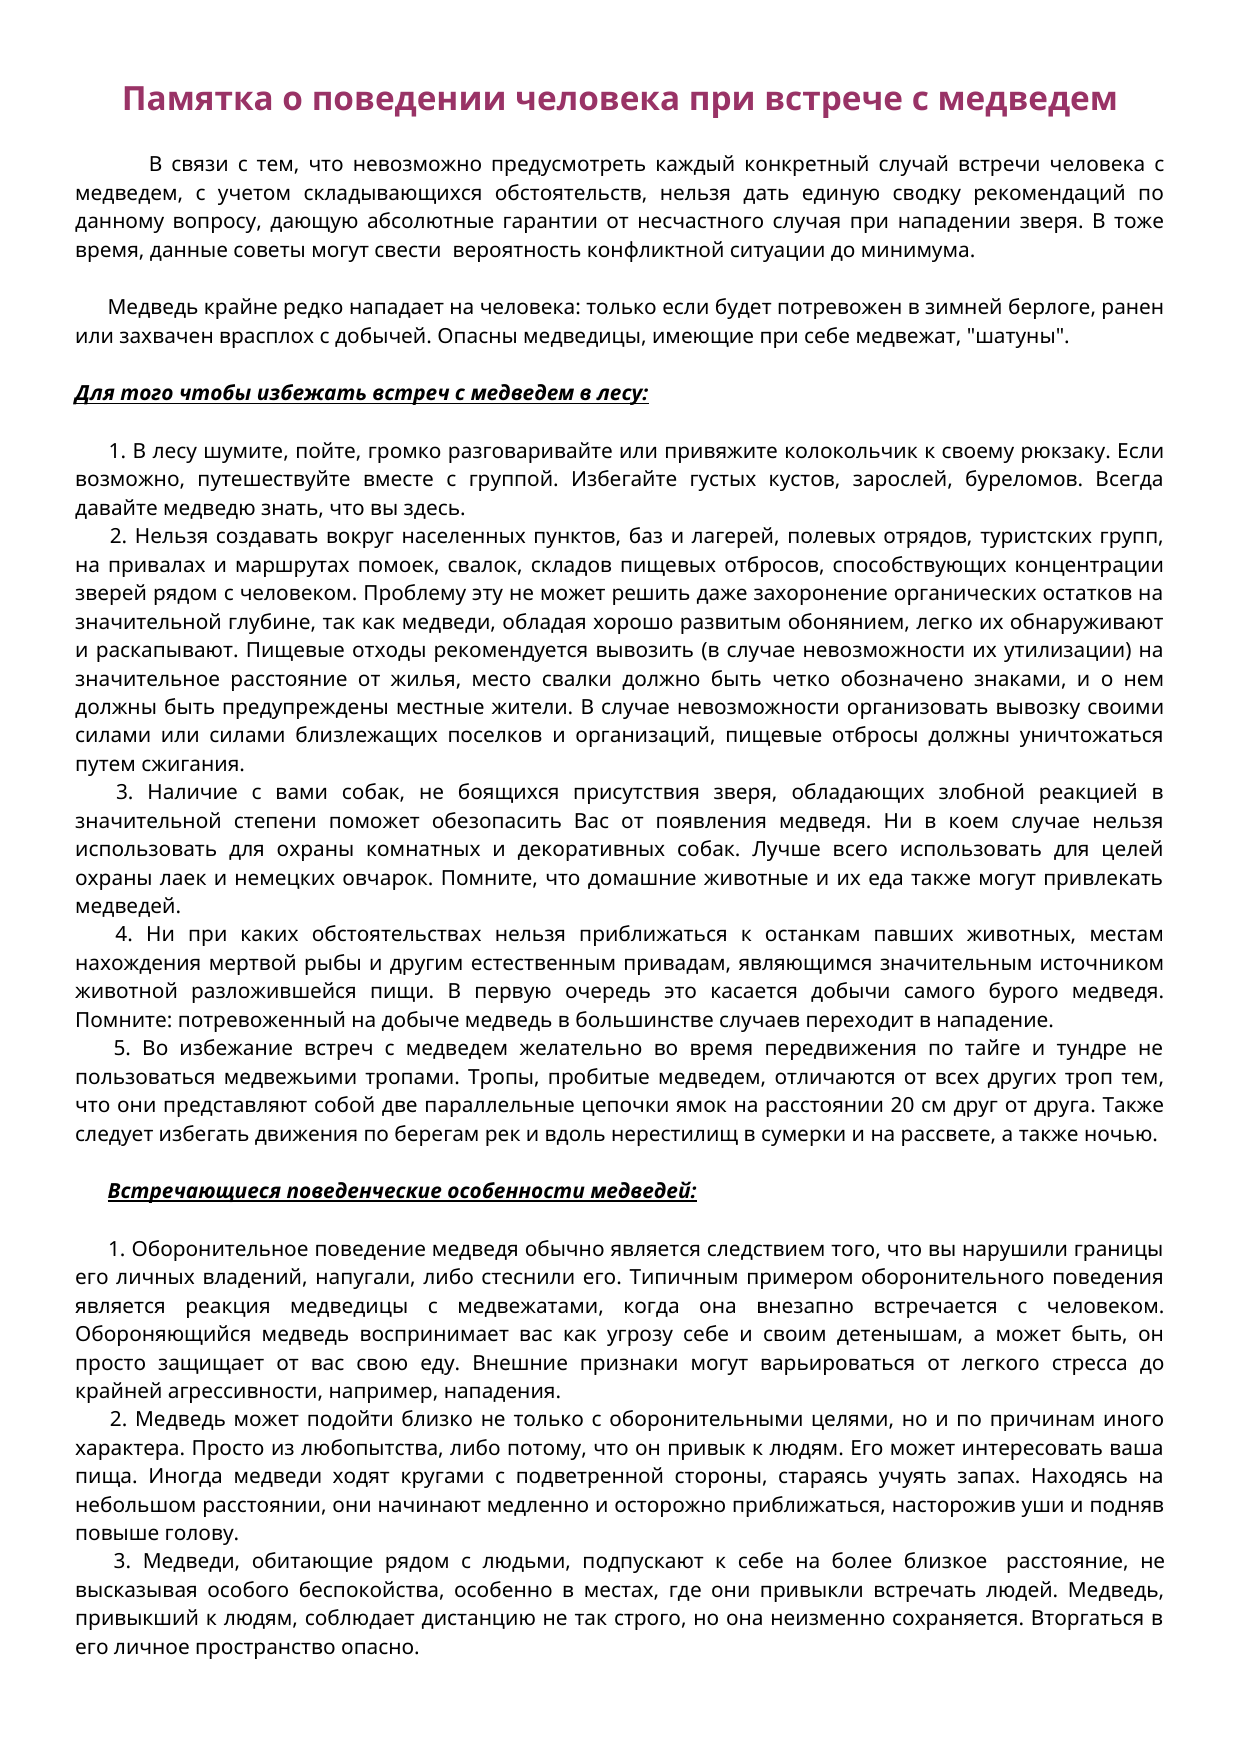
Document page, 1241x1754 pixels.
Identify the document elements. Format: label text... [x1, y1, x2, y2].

text Памятка о поведении человека при встрече с медведем [75, 75, 1165, 120]
text Для того чтобы избежать встреч с медведем в лесу: [75, 378, 1165, 407]
text Встречающиеся поведенческие особенности медведей: [75, 1176, 1165, 1205]
text 5. Во избежание встреч с медведем желательно во время передвижения по тайге и тундре не пользоваться медвежьими тропами. Тропы, пробитые медведем, отличаются от всех других троп тем, что они представляют собой две параллельные цепочки ямок на расстоянии 20 см друг от друга. Также следует избегать движения по берегам рек и вдоль нерестилищ в сумерки и на рассвете, а также ночью. [75, 1033, 1165, 1147]
text Медведь крайне редко нападает на человека: только если будет потревожен в зимней берлоге, ранен или захвачен врасплох с добычей. Опасны медведицы, имеющие при себе медвежат, "шатуны". [75, 292, 1165, 349]
text 1. В лесу шумите, пойте, громко разговаривайте или привяжите колокольчик к своему рюкзаку. Если возможно, путешествуйте вместе с группой. Избегайте густых кустов, зарослей, буреломов. Всегда давайте медведю знать, что вы здесь. [75, 436, 1165, 521]
text 1. Оборонительное поведение медведя обычно является следствием того, что вы нарушили границы его личных владений, напугали, либо стеснили его. Типичным примером оборонительного поведения является реакция медведицы с медвежатами, когда она внезапно встречается с человеком. Обороняющийся медведь воспринимает вас как угрозу себе и своим детенышам, а может быть, он просто защищает от вас свою еду. Внешние признаки могут варьироваться от легкого стресса до крайней агрессивности, например, нападения. [75, 1234, 1165, 1404]
text 3. Медведи, обитающие рядом с людьми, подпускают к себе на более близкое расстояние, не высказывая особого беспокойства, особенно в местах, где они привыкли встречать людей. Медведь, привыкший к людям, соблюдает дистанцию не так строго, но она неизменно сохраняется. Вторгаться в его личное пространство опасно. [75, 1547, 1165, 1660]
text 4. Ни при каких обстоятельствах нельзя приближаться к останкам павших животных, местам нахождения мертвой рыбы и другим естественным привадам, являющимся значительным источником животной разложившейся пищи. В первую очередь это касается добычи самого бурого медведя. Помните: потревоженный на добыче медведь в большинстве случаев переходит в нападение. [75, 919, 1165, 1033]
text 2. Медведь может подойти близко не только с оборонительными целями, но и по причинам иного характера. Просто из любопытства, либо потому, что он привык к людям. Его может интересовать ваша пища. Иногда медведи ходят кругами с подветренной стороны, стараясь учуять запах. Находясь на небольшом расстоянии, они начинают медленно и осторожно приближаться, насторожив уши и подняв повыше голову. [75, 1404, 1165, 1547]
text 2. Нельзя создавать вокруг населенных пунктов, баз и лагерей, полевых отрядов, туристских групп, на привалах и маршрутах помоек, свалок, складов пищевых отбросов, способствующих концентрации зверей рядом с человеком. Проблему эту не может решить даже захоронение органических остатков на значительной глубине, так как медведи, обладая хорошо развитым обонянием, легко их обнаруживают и раскапывают. Пищевые отходы рекомендуется вывозить (в случае невозможности их утилизации) на значительное расстояние от жилья, место свалки должно быть четко обозначено знаками, и о нем должны быть предупреждены местные жители. В случае невозможности организовать вывозку своими силами или силами близлежащих поселков и организаций, пищевые отбросы должны уничтожаться путем сжигания. [75, 521, 1165, 777]
text В связи с тем, что невозможно предусмотреть каждый конкретный случай встречи человека с медведем, с учетом складывающихся обстоятельств, нельзя дать единую сводку рекомендаций по данному вопросу, дающую абсолютные гарантии от несчастного случая при нападении зверя. В тоже время, данные советы могут свести вероятность конфликтной ситуации до минимума. [75, 149, 1165, 263]
text 3. Наличие с вами собак, не боящихся присутствия зверя, обладающих злобной реакцией в значительной степени поможет обезопасить Вас от появления медведя. Ни в коем случае нельзя использовать для охраны комнатных и декоративных собак. Лучше всего использовать для целей охраны лаек и немецких овчарок. Помните, что домашние животные и их еда также могут привлекать медведей. [75, 777, 1165, 919]
